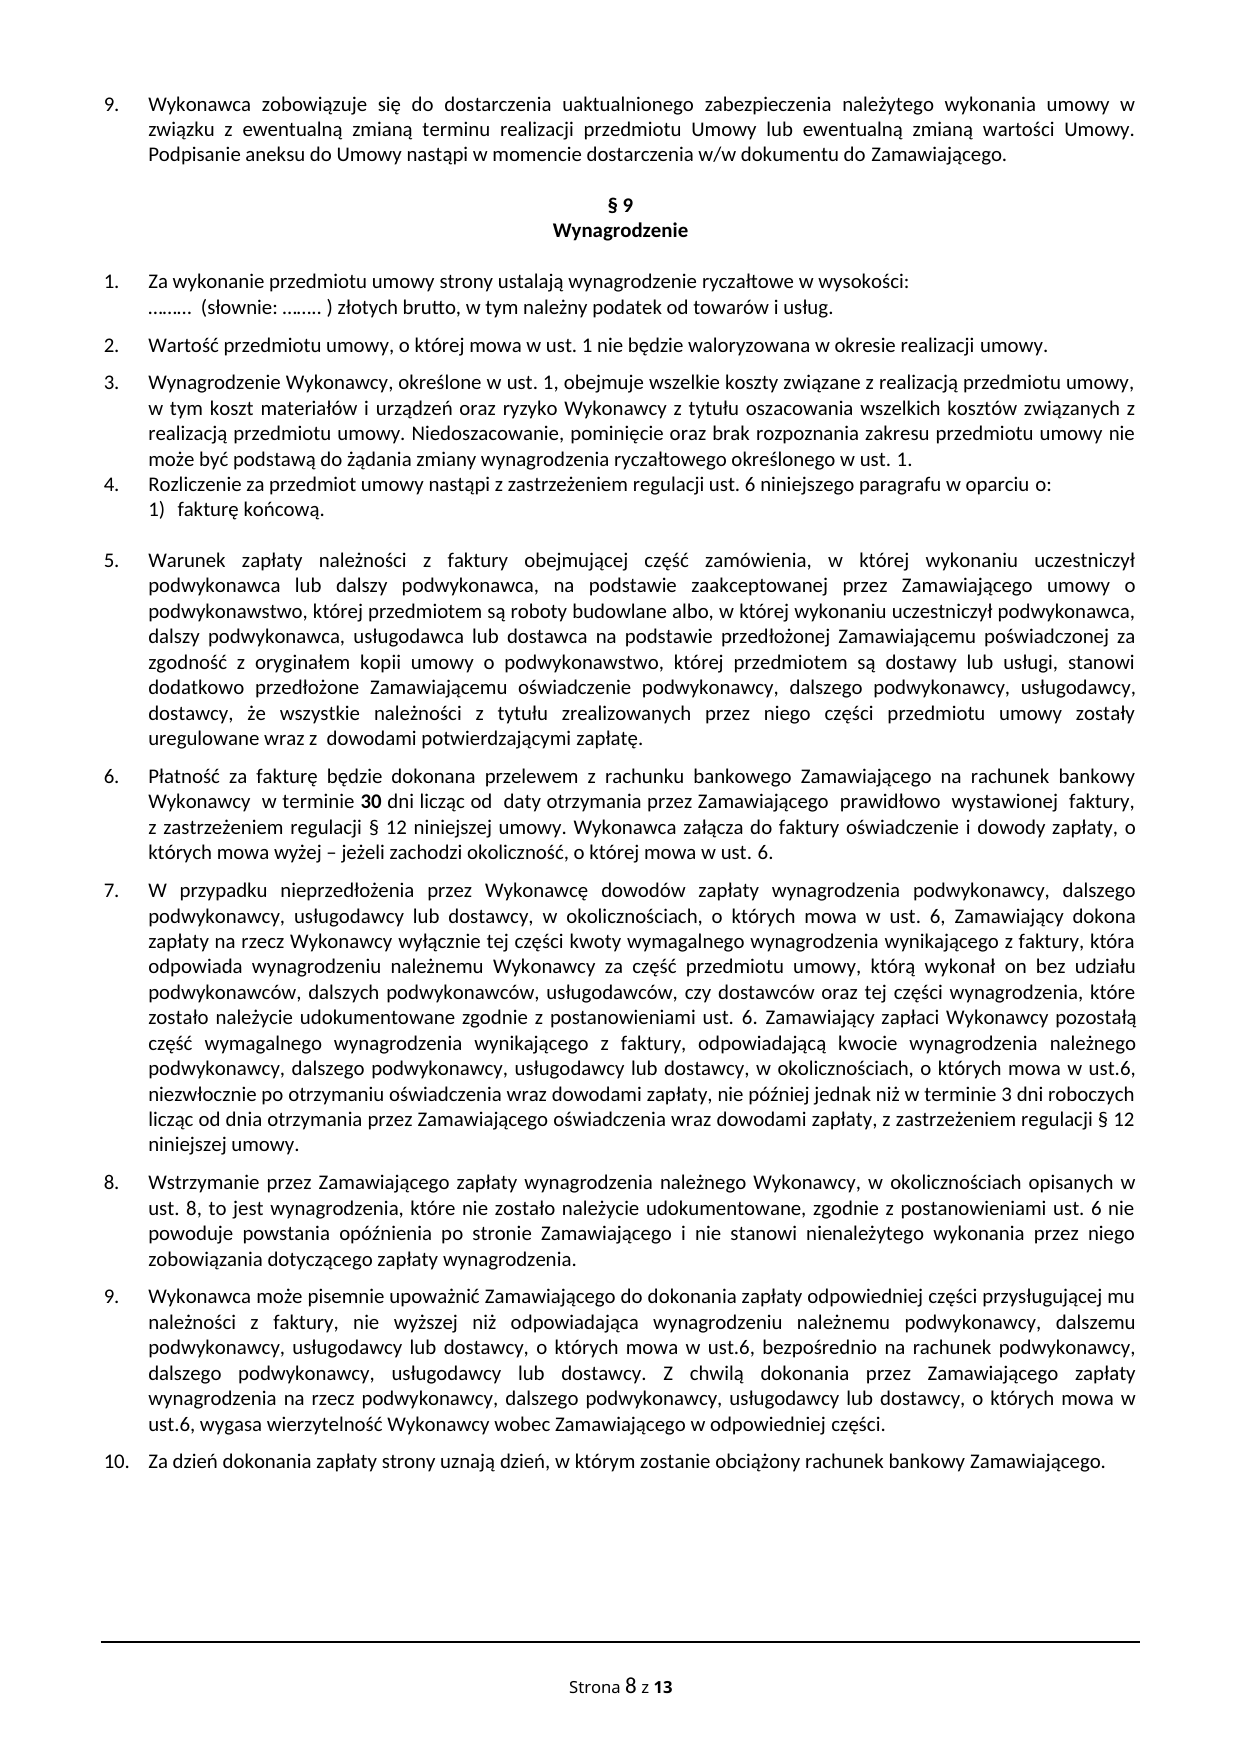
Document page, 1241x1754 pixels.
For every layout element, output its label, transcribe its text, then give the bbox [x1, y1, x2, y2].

list W przypadku nieprzedłożenia przez Wykonawcę dowodów zapłaty wynagrodzenia podwykonawcy, dalszego podwykonawcy, usługodawcy lub dostawcy, w okolicznościach, o których mowa w ust. 6, Zamawiający dokona zapłaty na rzecz Wykonawcy wyłącznie tej części kwoty wymagalnego wynagrodzenia wynikającego z faktury, która odpowiada wynagrodzeniu należnemu Wykonawcy za część przedmiotu umowy, którą wykonał on bez udziału podwykonawców, dalszych podwykonawców, usługodawców, czy dostawców oraz tej części wynagrodzenia, które zostało należycie udokumentowane zgodnie z postanowieniami ust. 6. Zamawiający zapłaci Wykonawcy pozostałą część wymagalnego wynagrodzenia wynikającego z faktury, odpowiadającą kwocie wynagrodzenia należnego podwykonawcy, dalszego podwykonawcy, usługodawcy lub dostawcy, w okolicznościach, o których mowa w ust.6, niezwłocznie po otrzymaniu oświadczenia wraz dowodami zapłaty, nie później jednak niż w terminie 3 dni roboczych licząc od dnia otrzymania przez Zamawiającego oświadczenia wraz dowodami zapłaty, z zastrzeżeniem regulacji § 12 niniejszej umowy. [103, 877, 1137, 1157]
list Wartość przedmiotu umowy, o której mowa w ust. 1 nie będzie waloryzowana w okresie realizacji umowy. [103, 332, 1153, 357]
text ……… (słownie: …….. ) złotych brutto, w tym należny podatek od towarów i usług. [148, 294, 1137, 319]
list Rozliczenie za przedmiot umowy nastąpi z zastrzeżeniem regulacji ust. 6 niniejszego paragrafu w oparciu o: [103, 471, 1153, 497]
list Warunek zapłaty należności z faktury obejmującej część zamówienia, w której wykonaniu uczestniczył podwykonawca lub dalszy podwykonawca, na podstawie zaakceptowanej przez Zamawiającego umowy o podwykonawstwo, której przedmiotem są roboty budowlane albo, w której wykonaniu uczestniczył podwykonawca, dalszy podwykonawca, usługodawca lub dostawca na podstawie przedłożonej Zamawiającemu poświadczonej za zgodność z oryginałem kopii umowy o podwykonawstwo, której przedmiotem są dostawy lub usługi, stanowi dodatkowo przedłożone Zamawiającemu oświadczenie podwykonawcy, dalszego podwykonawcy, usługodawcy, dostawcy, że wszystkie należności z tytułu zrealizowanych przez niego części przedmiotu umowy zostały uregulowane wraz z dowodami potwierdzającymi zapłatę. [103, 547, 1137, 751]
subtitle § 9 [419, 192, 822, 218]
list Za wykonanie przedmiotu umowy strony ustalają wynagrodzenie ryczałtowe w wysokości: [103, 268, 1153, 294]
list Wykonawca zobowiązuje się do dostarczenia uaktualnionego zabezpieczenia należytego wykonania umowy w związku z ewentualną zmianą terminu realizacji przedmiotu Umowy lub ewentualną zmianą wartości Umowy. Podpisanie aneksu do Umowy nastąpi w momencie dostarczenia w/w dokumentu do Zamawiającego. [103, 91, 1137, 167]
list Płatność za fakturę będzie dokonana przelewem z rachunku bankowego Zamawiającego na rachunek bankowy Wykonawcy w terminie 30 dni licząc od daty otrzymania przez Zamawiającego prawidłowo wystawionej faktury, z zastrzeżeniem regulacji § 12 niniejszej umowy. Wykonawca załącza do faktury oświadczenie i dowody zapłaty, o których mowa wyżej – jeżeli zachodzi okoliczność, o której mowa w ust. 6. [103, 763, 1137, 865]
list fakturę końcową. [148, 497, 1153, 522]
list Wstrzymanie przez Zamawiającego zapłaty wynagrodzenia należnego Wykonawcy, w okolicznościach opisanych w ust. 8, to jest wynagrodzenia, które nie zostało należycie udokumentowane, zgodnie z postanowieniami ust. 6 nie powoduje powstania opóźnienia po stronie Zamawiającego i nie stanowi nienależytego wykonania przez niego zobowiązania dotyczącego zapłaty wynagrodzenia. [103, 1169, 1137, 1271]
list Za dzień dokonania zapłaty strony uznają dzień, w którym zostanie obciążony rachunek bankowy Zamawiającego. [103, 1448, 1153, 1474]
list Wykonawca może pisemnie upoważnić Zamawiającego do dokonania zapłaty odpowiedniej części przysługującej mu należności z faktury, nie wyższej niż odpowiadająca wynagrodzeniu należnemu podwykonawcy, dalszemu podwykonawcy, usługodawcy lub dostawcy, o których mowa w ust.6, bezpośrednio na rachunek podwykonawcy, dalszego podwykonawcy, usługodawcy lub dostawcy. Z chwilą dokonania przez Zamawiającego zapłaty wynagrodzenia na rzecz podwykonawcy, dalszego podwykonawcy, usługodawcy lub dostawcy, o których mowa w ust.6, wygasa wierzytelność Wykonawcy wobec Zamawiającego w odpowiedniej części. [103, 1284, 1137, 1436]
text Wynagrodzenie [419, 218, 822, 243]
list Wynagrodzenie Wykonawcy, określone w ust. 1, obejmuje wszelkie koszty związane z realizacją przedmiotu umowy, w tym koszt materiałów i urządzeń oraz ryzyko Wykonawcy z tytułu oszacowania wszelkich kosztów związanych z realizacją przedmiotu umowy. Niedoszacowanie, pominięcie oraz brak rozpoznania zakresu przedmiotu umowy nie może być podstawą do żądania zmiany wynagrodzenia ryczałtowego określonego w ust. 1. [103, 369, 1136, 471]
